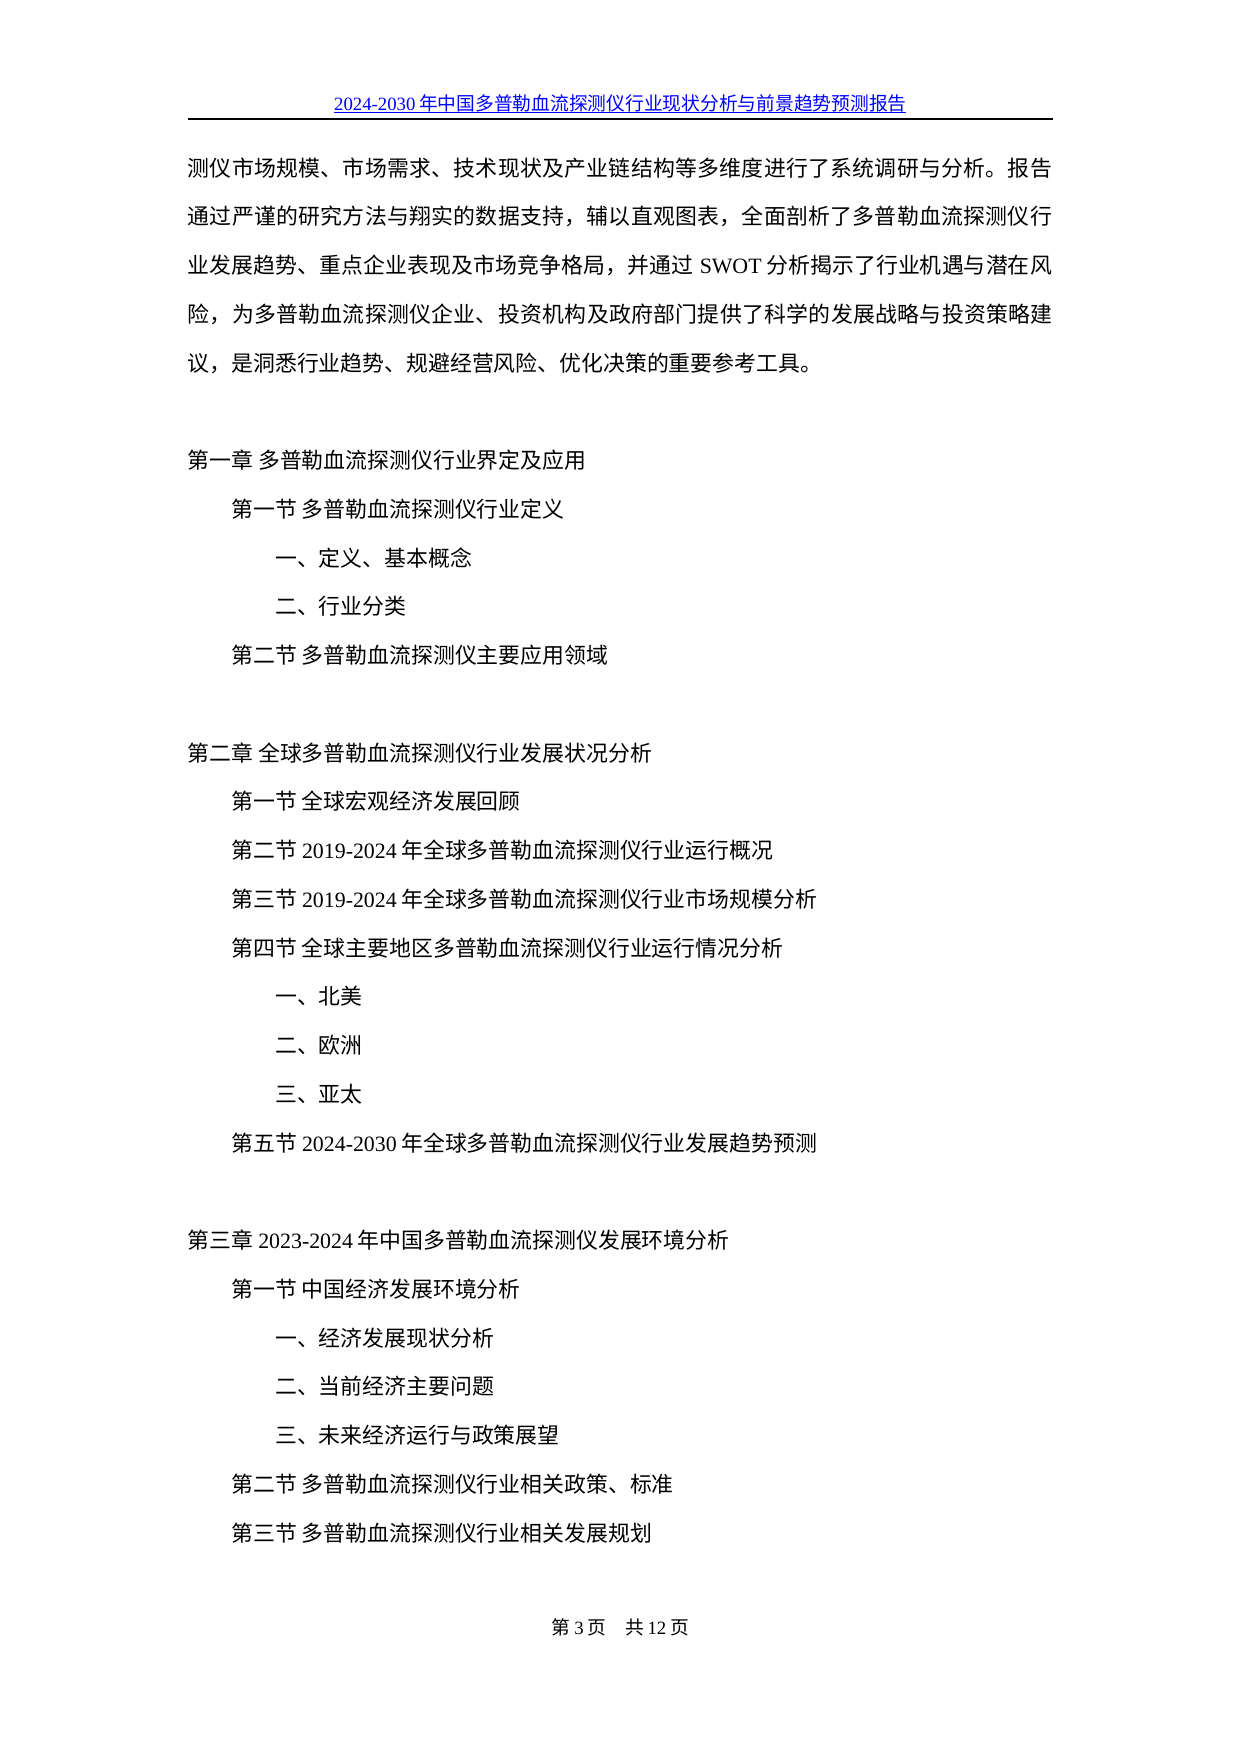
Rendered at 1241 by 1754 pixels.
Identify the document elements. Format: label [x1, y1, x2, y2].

text [187, 150, 1053, 1548]
